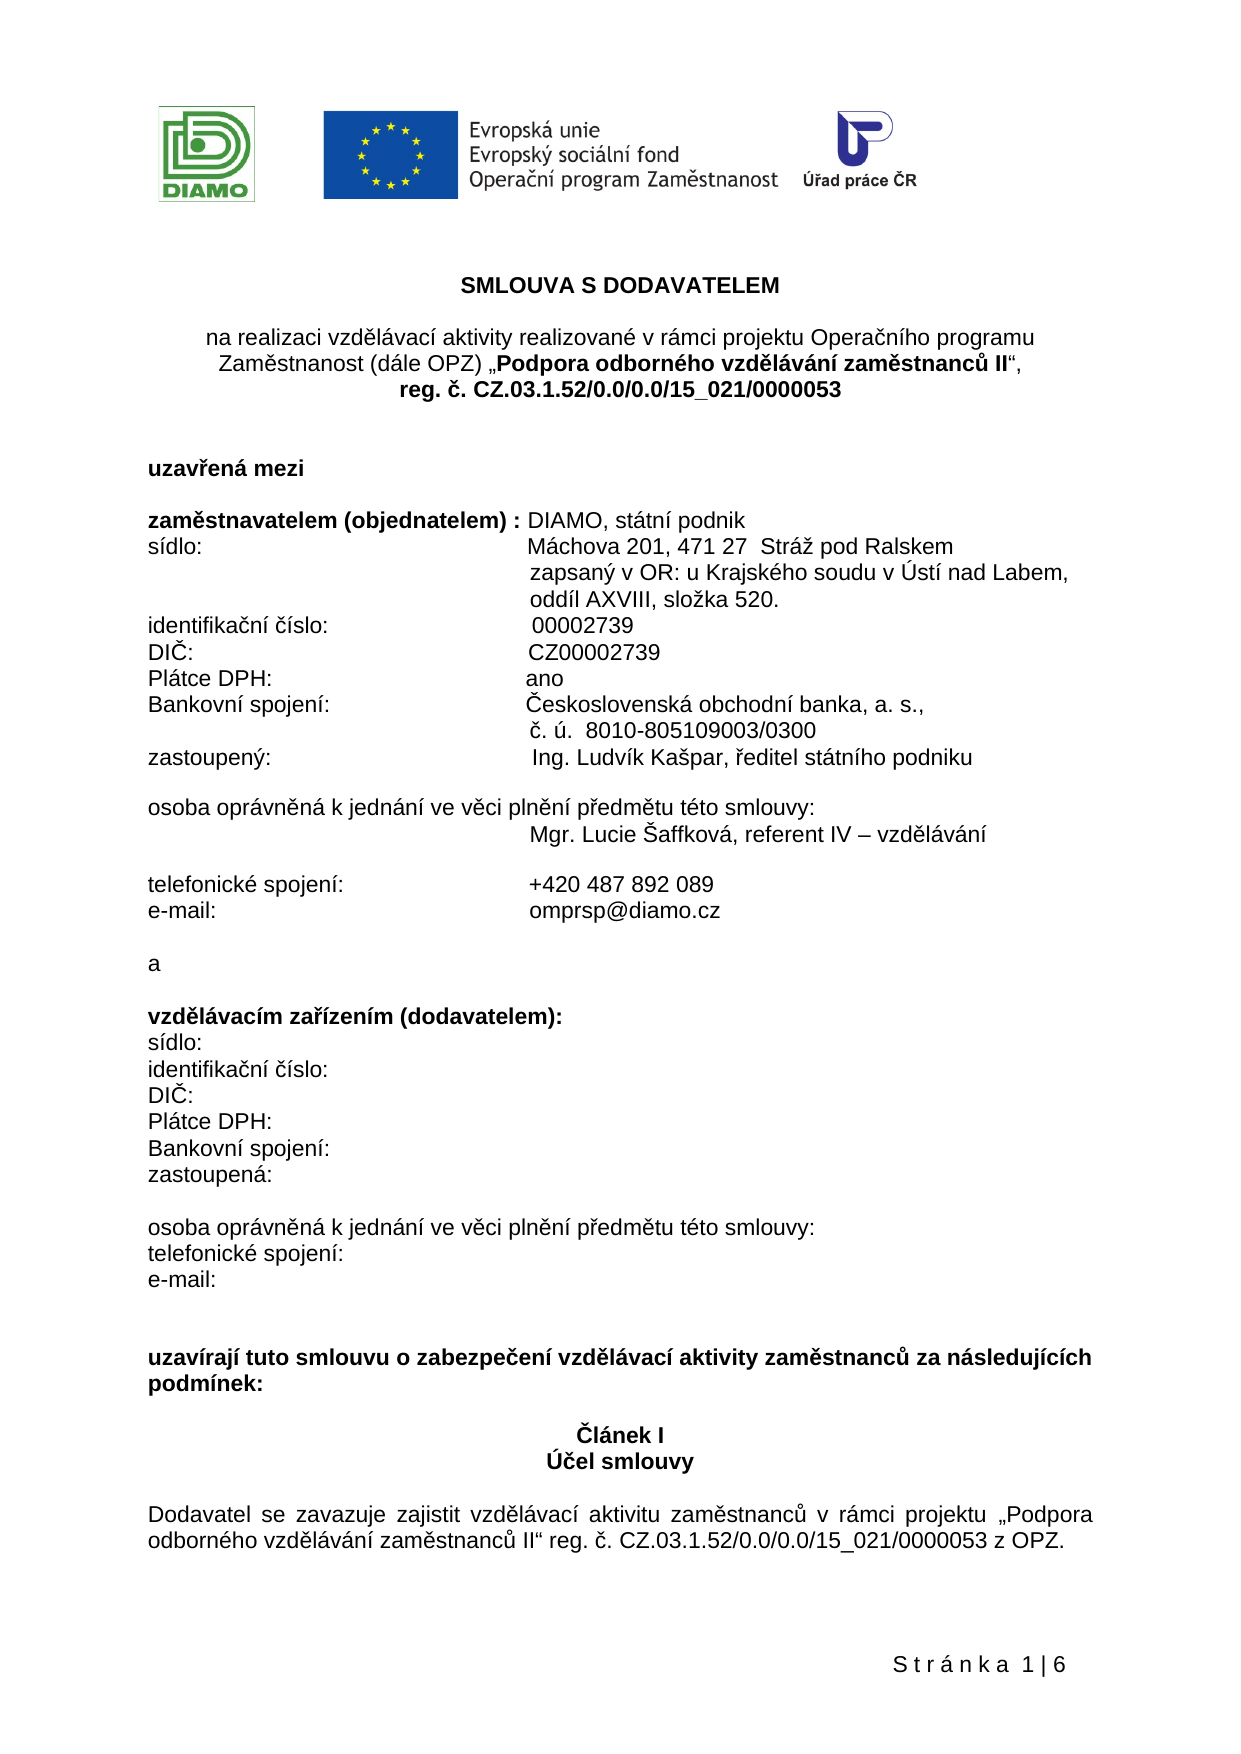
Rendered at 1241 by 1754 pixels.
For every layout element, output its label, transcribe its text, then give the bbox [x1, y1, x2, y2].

text telefonické spojení: [148, 1240, 1092, 1266]
text identifikační číslo: [148, 1056, 1092, 1082]
text uzavírají tuto smlouvu o zabezpečení vzdělávací aktivity zaměstnanců za následujících podmínek: [148, 1344, 1092, 1397]
text e-mail: omprsp@diamo.cz [148, 897, 1092, 924]
text Článek I [148, 1422, 1092, 1448]
text Mgr. Lucie Šaffková, referent IV – vzdělávání [148, 821, 1092, 847]
text telefonické spojení: +420 487 892 089 [148, 871, 1092, 897]
text oddíl AXVIII, složka 520. [485, 586, 1092, 612]
text zapsaný v OR: u Krajského soudu v Ústí nad Labem, [485, 559, 1092, 586]
text sídlo: Máchova 201, 471 27 Stráž pod Ralskem [148, 533, 1092, 559]
text zastoupený: Ing. Ludvík Kašpar, ředitel státního podniku [148, 744, 1092, 770]
text identifikační číslo: 00002739 [148, 612, 1092, 638]
text SMLOUVA S DODAVATELEM [148, 272, 1092, 298]
text vzdělávacím zařízením (dodavatelem): [148, 1003, 1092, 1029]
text e-mail: [148, 1266, 1092, 1293]
text č. ú. 8010-805109003/0300 [148, 717, 1092, 744]
picture [319, 108, 919, 199]
text Plátce DPH: [148, 1108, 1092, 1134]
picture [158, 106, 255, 202]
text na realizaci vzdělávací aktivity realizované v rámci projektu Operačního programu Zaměstnanost (dále OPZ) „Podpora odborného vzdělávání zaměstnanců II“, reg. č. CZ.03.1.52/0.0/0.0/15_021/0000053 [148, 323, 1092, 403]
text uzavřená mezi [148, 455, 1092, 482]
text zaměstnavatelem (objednatelem) : DIAMO, státní podnik [148, 507, 1092, 533]
text Dodavatel se zavazuje zajistit vzdělávací aktivitu zaměstnanců v rámci projektu „Podpora odborného vzdělávání zaměstnanců II“ reg. č. CZ.03.1.52/0.0/0.0/15_021/0000053 z OPZ. [148, 1501, 1092, 1553]
text Bankovní spojení: Československá obchodní banka, a. s., [148, 691, 1092, 717]
text Plátce DPH: ano [148, 665, 1092, 691]
text a [148, 950, 1092, 976]
text DIČ: [148, 1082, 1092, 1108]
text osoba oprávněná k jednání ve věci plnění předmětu této smlouvy: [148, 1214, 1092, 1240]
text Bankovní spojení: [148, 1134, 1092, 1161]
text DIČ: CZ00002739 [148, 638, 1092, 665]
text sídlo: [148, 1029, 1092, 1056]
text osoba oprávněná k jednání ve věci plnění předmětu této smlouvy: [148, 794, 1092, 821]
text zastoupená: [148, 1161, 1092, 1187]
text Účel smlouvy [148, 1448, 1092, 1474]
